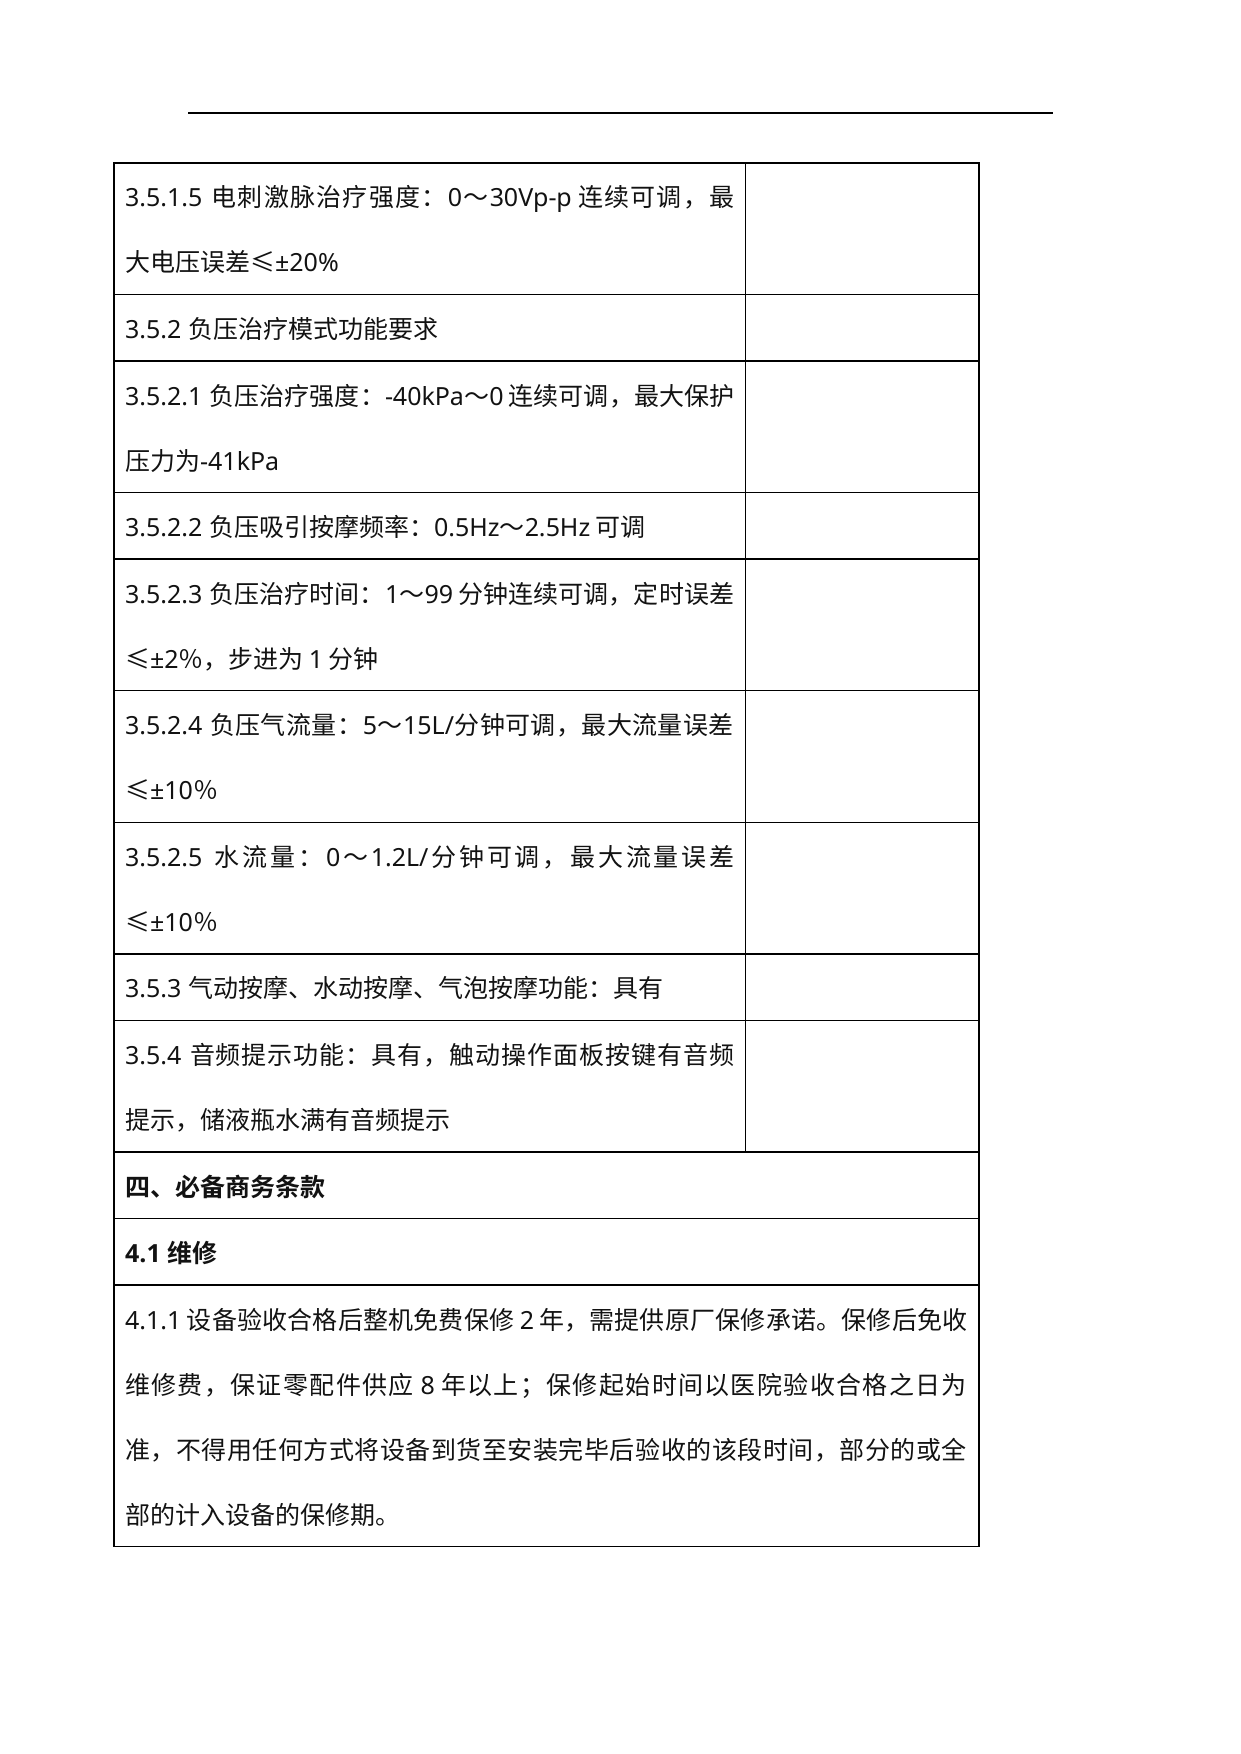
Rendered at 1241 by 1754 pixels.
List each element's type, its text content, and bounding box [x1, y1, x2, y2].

table_cell 3.5.2.1 负压治疗强度：-40kPa～0连续可调，最大保护压力为-41kPa [115, 362, 745, 492]
table_cell [746, 295, 978, 360]
table_cell 3.5.2 负压治疗模式功能要求 [115, 295, 745, 360]
table_cell 3.5.2.2 负压吸引按摩频率：0.5Hz～2.5Hz可调 [115, 493, 745, 558]
table_cell 3.5.1.5 电刺激脉治疗强度：0～30Vp-p连续可调，最大电压误差≤±20% [115, 164, 745, 293]
table_cell 3.5.3 气动按摩、水动按摩、气泡按摩功能：具有 [115, 955, 745, 1019]
table_cell [746, 362, 978, 492]
table_cell 3.5.4 音频提示功能：具有，触动操作面板按键有音频提示，储液瓶水满有音频提示 [115, 1021, 745, 1151]
table_cell 4.1.1设备验收合格后整机免费保修2年，需提供原厂保修承诺。保修后免收维修费，保证零配件供应8年以上；保修起始时间以医院验收合格之日为准，不得用任何方式将设备到货至安装完毕后验收的该段时间，部分的或全部的计入设备的保修期。 [115, 1286, 978, 1546]
table_cell 3.5.2.5 水流量：0～1.2L/分钟可调，最大流量误差≤±10％ [115, 823, 745, 953]
table_cell [746, 164, 978, 293]
table_cell [746, 691, 978, 821]
table_cell 4.1 维修 [115, 1219, 978, 1284]
table_cell [746, 1021, 978, 1151]
table_cell [746, 560, 978, 690]
table_cell 四、必备商务条款 [115, 1153, 978, 1218]
table_cell [746, 493, 978, 558]
table_cell 3.5.2.3 负压治疗时间：1～99分钟连续可调，定时误差≤±2％，步进为1分钟 [115, 560, 745, 690]
table_cell [746, 823, 978, 953]
table_cell [746, 955, 978, 1019]
table_cell 3.5.2.4 负压气流量：5～15L/分钟可调，最大流量误差≤±10％ [115, 691, 745, 821]
